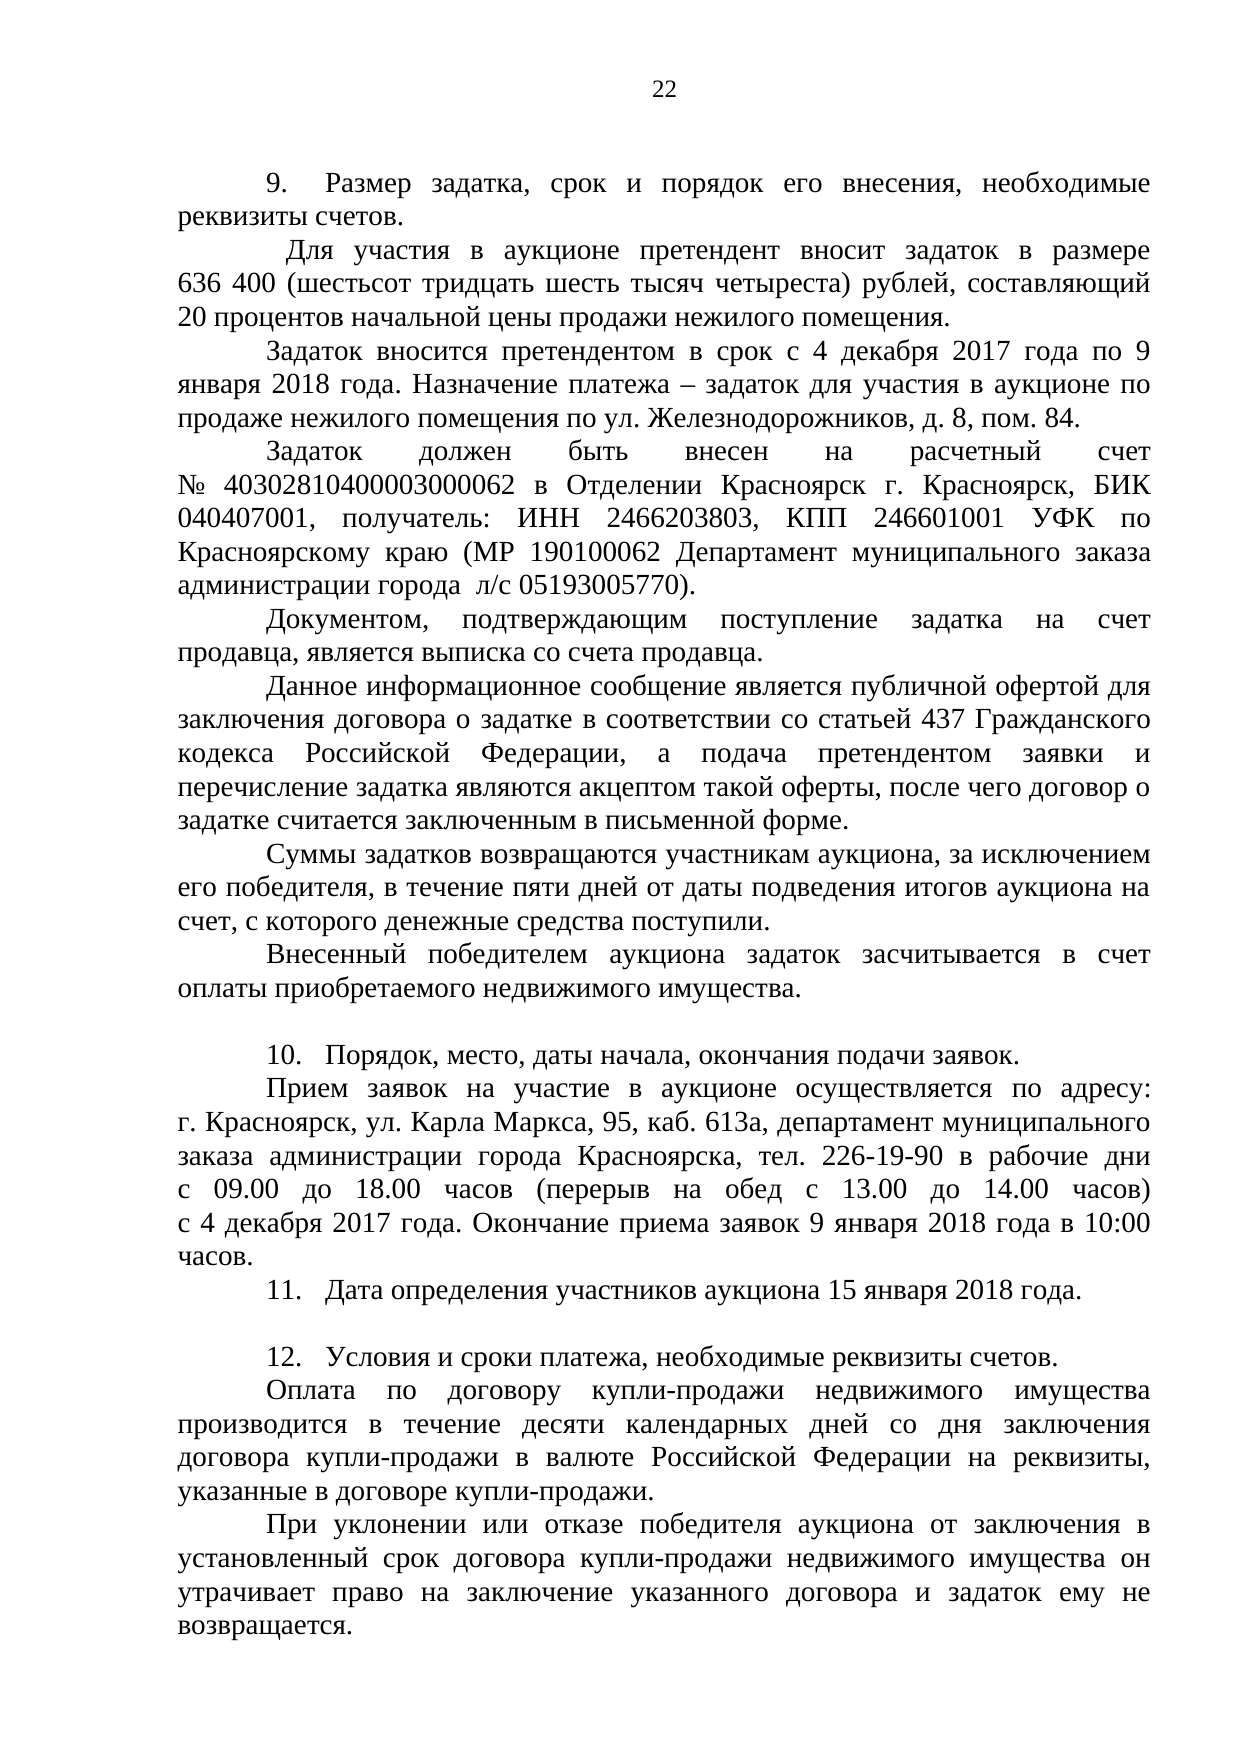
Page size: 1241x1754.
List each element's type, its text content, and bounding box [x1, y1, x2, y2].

text Задаток должен быть внесен на расчетный счет № 40302810400003000062 в Отделении Красноярск г. Красноярск, БИК 040407001, получатель: ИНН 2466203803, КПП 246601001 УФК по Красноярскому краю (МР 190100062 Департамент муниципального заказа администрации города л/с 05193005770). [177, 433, 1152, 601]
text Для участия в аукционе претендент вносит задаток в размере 636 400 (шестьсот тридцать шесть тысяч четыреста) рублей, составляющий 20 процентов начальной цены продажи нежилого помещения. [177, 232, 1152, 333]
text Данное информационное сообщение является публичной офертой для заключения договора о задатке в соответствии со статьей 437 Гражданского кодекса Российской Федерации, а подача претендентом заявки и перечисление задатка являются акцептом такой оферты, после чего договор о задатке считается заключенным в письменной форме. [177, 668, 1152, 836]
list Размер задатка, срок и порядок его внесения, необходимые реквизиты счетов. [177, 165, 1152, 232]
text Задаток вносится претендентом в срок с 4 декабря 2017 года по 9 января 2018 года. Назначение платежа – задаток для участия в аукционе по продаже нежилого помещения по ул. Железнодорожников, д. 8, пом. 84. [177, 333, 1152, 433]
list Порядок, место, даты начала, окончания подачи заявок. [177, 1037, 1152, 1071]
list Условия и сроки платежа, необходимые реквизиты счетов. [177, 1339, 1152, 1372]
text Суммы задатков возвращаются участникам аукциона, за исключением его победителя, в течение пяти дней от даты подведения итогов аукциона на счет, с которого денежные средства поступили. [177, 836, 1152, 936]
text Документом, подтверждающим поступление задатка на счет продавца, является выписка со счета продавца. [177, 601, 1152, 668]
text При уклонении или отказе победителя аукциона от заключения в установленный срок договора купли-продажи недвижимого имущества он утрачивает право на заключение указанного договора и задаток ему не возвращается. [177, 1507, 1152, 1641]
list Дата определения участников аукциона 15 января 2018 года. [177, 1272, 1152, 1305]
text Внесенный победителем аукциона задаток засчитывается в счет оплаты приобретаемого недвижимого имущества. [177, 936, 1152, 1003]
list Прием заявок на участие в аукционе осуществляется по адресу: г. Красноярск, ул. Карла Маркса, 95, каб. 613а, департамент муниципального заказа администрации города Красноярска, тел. 226-19-90 в рабочие дни с 09.00 до 18.00 часов (перерыв на обед с 13.00 до 14.00 часов) с 4 декабря 2017 года. Окончание приема заявок 9 января 2018 года в 10:00 часов. [177, 1071, 1152, 1272]
text Оплата по договору купли-продажи недвижимого имущества производится в течение десяти календарных дней со дня заключения договора купли-продажи в валюте Российской Федерации на реквизиты, указанные в договоре купли-продажи. [177, 1372, 1152, 1507]
